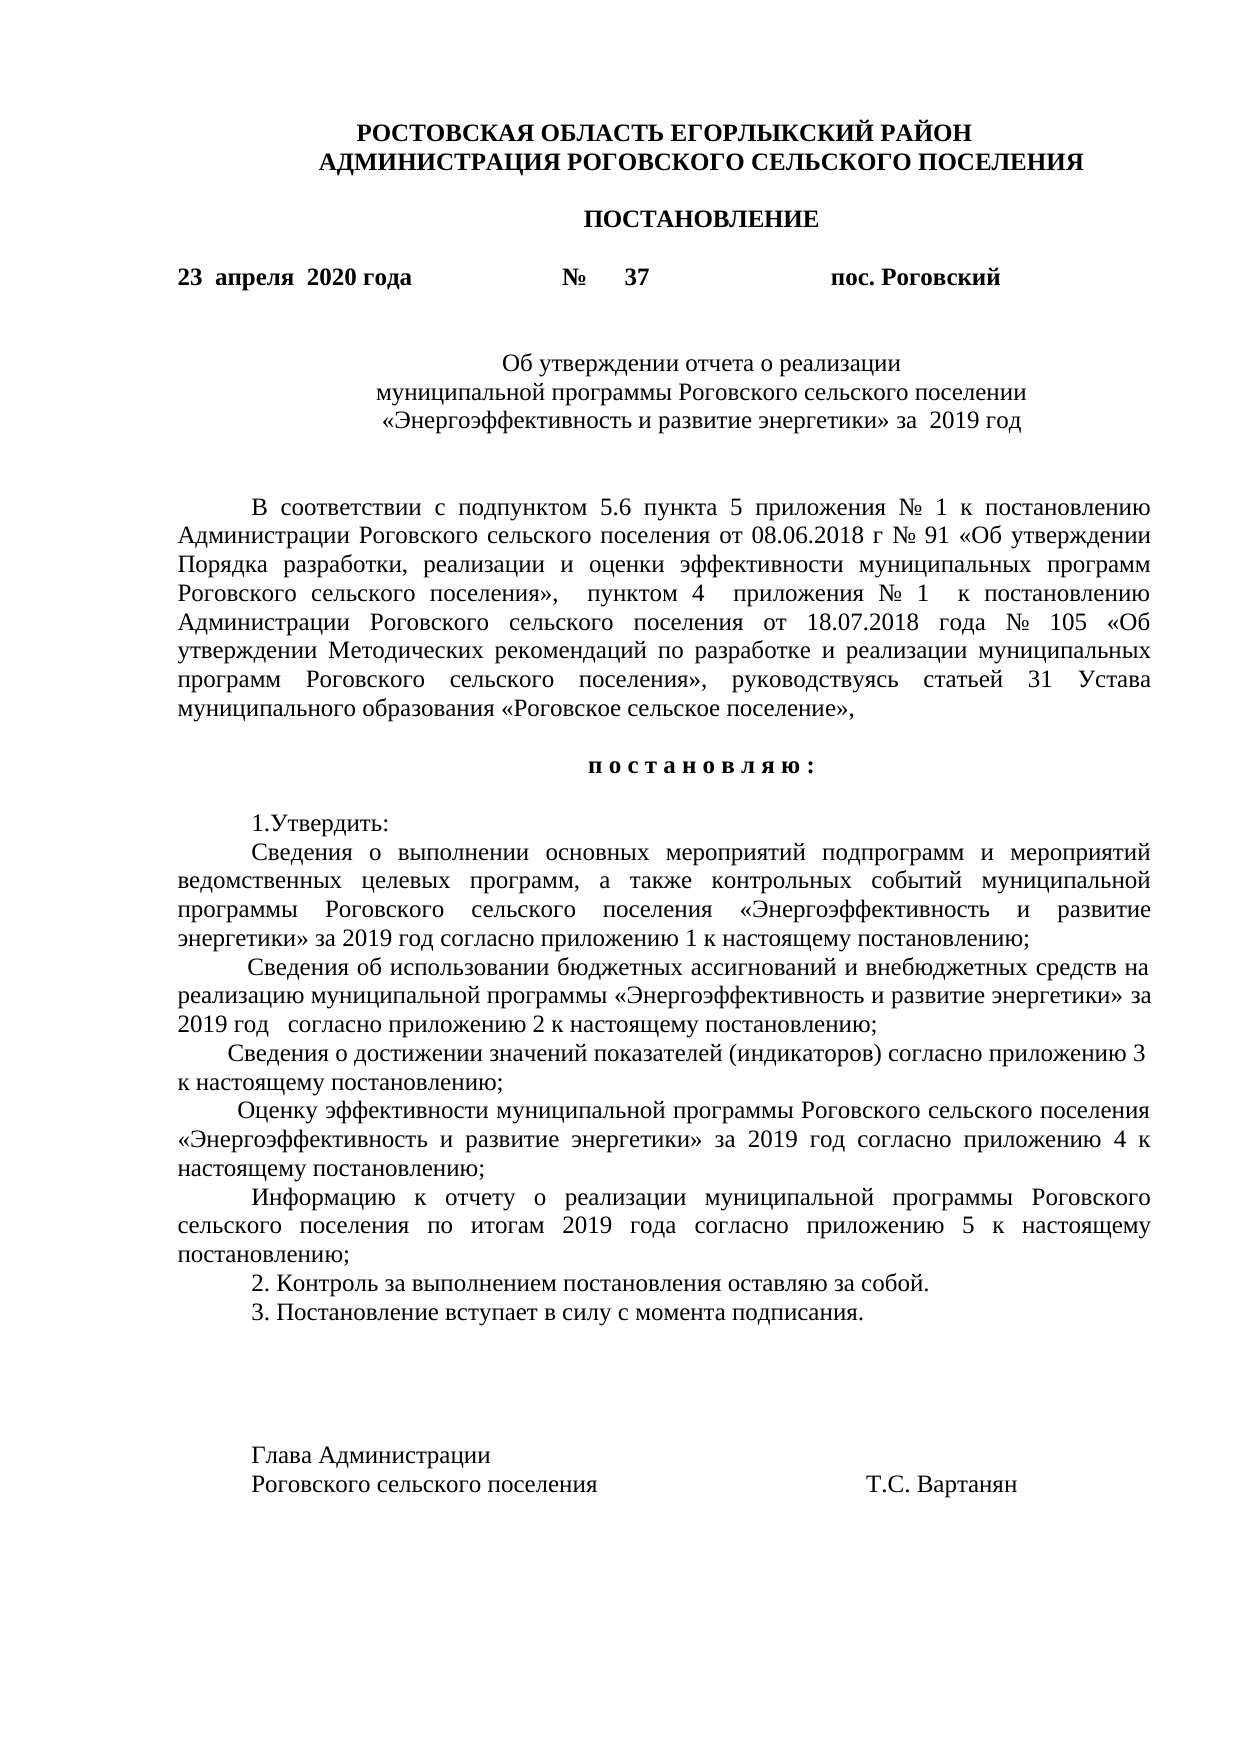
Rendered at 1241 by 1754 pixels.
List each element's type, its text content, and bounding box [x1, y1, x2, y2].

text Об утверждении отчета о реализации [177, 348, 1152, 377]
text 23 апреля 2020 года № 37 пос. Роговский [177, 262, 1152, 291]
text 3. Постановление вступает в силу с момента подписания. [177, 1297, 1152, 1326]
text Глава Администрации [177, 1441, 1152, 1469]
subtitle АДМИНИСТРАЦИЯ РОГОВСКОГО СЕЛЬСКОГО ПОСЕЛЕНИЯ [177, 147, 1152, 176]
text муниципальной программы Роговского сельского поселении [177, 377, 1152, 406]
text Информацию к отчету о реализации муниципальной программы Роговского сельского поселения по итогам 2019 года согласно приложению 5 к настоящему постановлению; [177, 1182, 1152, 1268]
text РОСТОВСКАЯ ОБЛАСТЬ ЕГОРЛЫКСКИЙ РАЙОН [177, 118, 1152, 147]
text В соответствии с подпунктом 5.6 пункта 5 приложения № 1 к постановлению Администрации Роговского сельского поселения от 08.06.2018 г № 91 «Об утверждении Порядка разработки, реализации и оценки эффективности муниципальных программ Роговского сельского поселения», пунктом 4 приложения № 1 к постановлению Администрации Роговского сельского поселения от 18.07.2018 года № 105 «Об утверждении Методических рекомендаций по разработке и реализации муниципальных программ Роговского сельского поселения», руководствуясь статьей 31 Устава муниципального образования «Роговское сельское поселение», [177, 492, 1152, 722]
text Роговского сельского поселения Т.С. Вартанян [177, 1469, 1152, 1498]
text Сведения о достижении значений показателей (индикаторов) согласно приложению 3 к настоящему постановлению; [177, 1038, 1152, 1096]
text 1.Утвердить: [177, 808, 1152, 837]
text п о с т а н о в л я ю : [177, 751, 1152, 779]
text ПОСТАНОВЛЕНИЕ [177, 204, 1152, 233]
text Сведения об использовании бюджетных ассигнований и внебюджетных средств на реализацию муниципальной программы «Энергоэффективность и развитие энергетики» за 2019 год согласно приложению 2 к настоящему постановлению; [177, 952, 1152, 1038]
text Оценку эффективности муниципальной программы Роговского сельского поселения «Энергоэффективность и развитие энергетики» за 2019 год согласно приложению 4 к настоящему постановлению; [177, 1096, 1152, 1182]
text Сведения о выполнении основных мероприятий подпрограмм и мероприятий ведомственных целевых программ, а также контрольных событий муниципальной программы Роговского сельского поселения «Энергоэффективность и развитие энергетики» за 2019 год согласно приложению 1 к настоящему постановлению; [177, 837, 1152, 952]
text «Энергоэффективность и развитие энергетики» за 2019 год [177, 406, 1152, 434]
text 2. Контроль за выполнением постановления оставляю за собой. [177, 1268, 1152, 1297]
